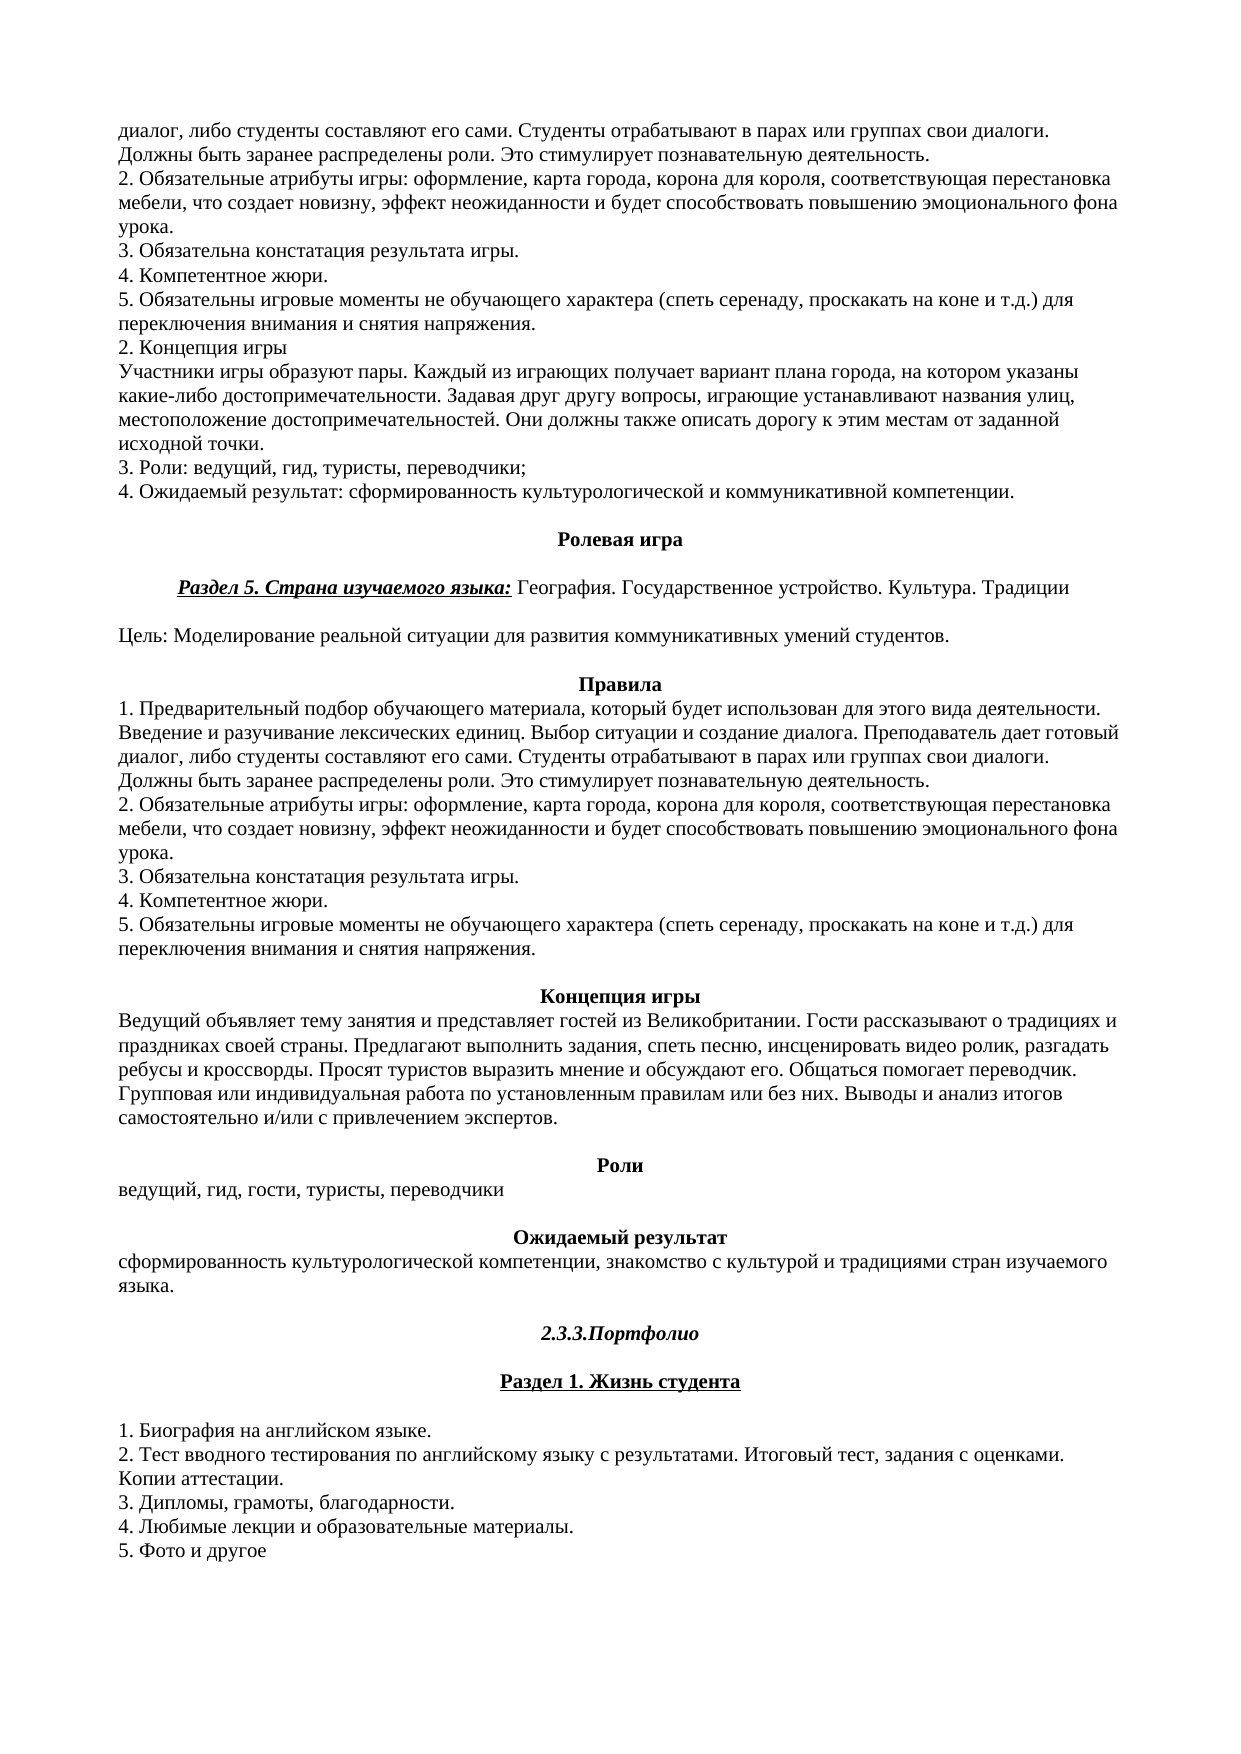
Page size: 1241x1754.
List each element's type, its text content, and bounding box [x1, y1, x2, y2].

text Роли [118, 1153, 1122, 1177]
text Правила [118, 672, 1122, 696]
text 5. Обязательны игровые моменты не обучающего характера (спеть серенаду, проскакать на коне и т.д.) для переключения внимания и снятия напряжения. [118, 912, 1122, 960]
text 2.3.3.Портфолио [118, 1321, 1122, 1345]
text 4. Ожидаемый результат: сформированность культурологической и коммуникативной компетенции. [118, 479, 1122, 503]
text 3. Дипломы, грамоты, благодарности. [118, 1490, 1122, 1514]
text 1. Биография на английском языке. [118, 1417, 1122, 1442]
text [118, 118, 1122, 166]
text 4. Компетентное жюри. [118, 888, 1122, 912]
text Раздел 5. Страна изучаемого языка: География. Государственное устройство. Культура. Традиции [118, 575, 1122, 599]
text 2. Обязательные атрибуты игры: оформление, карта города, корона для короля, соответствующая перестановка мебели, что создает новизну, эффект неожиданности и будет способствовать повышению эмоционального фона урока. [118, 792, 1122, 864]
text Участники игры образуют пары. Каждый из играющих получает вариант плана города, на котором указаны какие-либо достопримечательности. Задавая друг другу вопросы, играющие устанавливают названия улиц, местоположение достопримечательностей. Они должны также описать дорогу к этим местам от заданной исходной точки. [118, 359, 1122, 455]
text Концепция игры [118, 984, 1122, 1008]
text Ролевая игра [118, 527, 1122, 551]
text 4. Любимые лекции и образовательные материалы. [118, 1514, 1122, 1538]
text 5. Фото и другое [118, 1538, 1122, 1562]
text 3. Роли: ведущий, гид, туристы, переводчики; [118, 455, 1122, 479]
text Ожидаемый результат [118, 1225, 1122, 1249]
text Ведущий объявляет тему занятия и представляет гостей из Великобритании. Гости рассказывают о традициях и праздниках своей страны. Предлагают выполнить задания, спеть песню, инсценировать видео ролик, разгадать ребусы и кроссворды. Просят туристов выразить мнение и обсуждают его. Общаться помогает переводчик. Групповая или индивидуальная работа по установленным правилам или без них. Выводы и анализ итогов самостоятельно и/или с привлечением экспертов. [118, 1008, 1122, 1129]
text 2. Концепция игры [118, 335, 1122, 359]
text 5. Обязательны игровые моменты не обучающего характера (спеть серенаду, проскакать на коне и т.д.) для переключения внимания и снятия напряжения. [118, 287, 1122, 335]
text 3. Обязательна констатация результата игры. [118, 238, 1122, 262]
text ведущий, гид, гости, туристы, переводчики [118, 1177, 1122, 1201]
text Цель: Моделирование реальной ситуации для развития коммуникативных умений студентов. [118, 623, 1122, 647]
text Раздел 1. Жизнь студента [118, 1369, 1122, 1393]
text 3. Обязательна констатация результата игры. [118, 864, 1122, 888]
text сформированность культурологической компетенции, знакомство с культурой и традициями стран изучаемого языка. [118, 1249, 1122, 1297]
text 2. Тест вводного тестирования по английскому языку с результатами. Итоговый тест, задания с оценками. Копии аттестации. [118, 1442, 1122, 1490]
text 4. Компетентное жюри. [118, 262, 1122, 287]
text 2. Обязательные атрибуты игры: оформление, карта города, корона для короля, соответствующая перестановка мебели, что создает новизну, эффект неожиданности и будет способствовать повышению эмоционального фона урока. [118, 166, 1122, 238]
